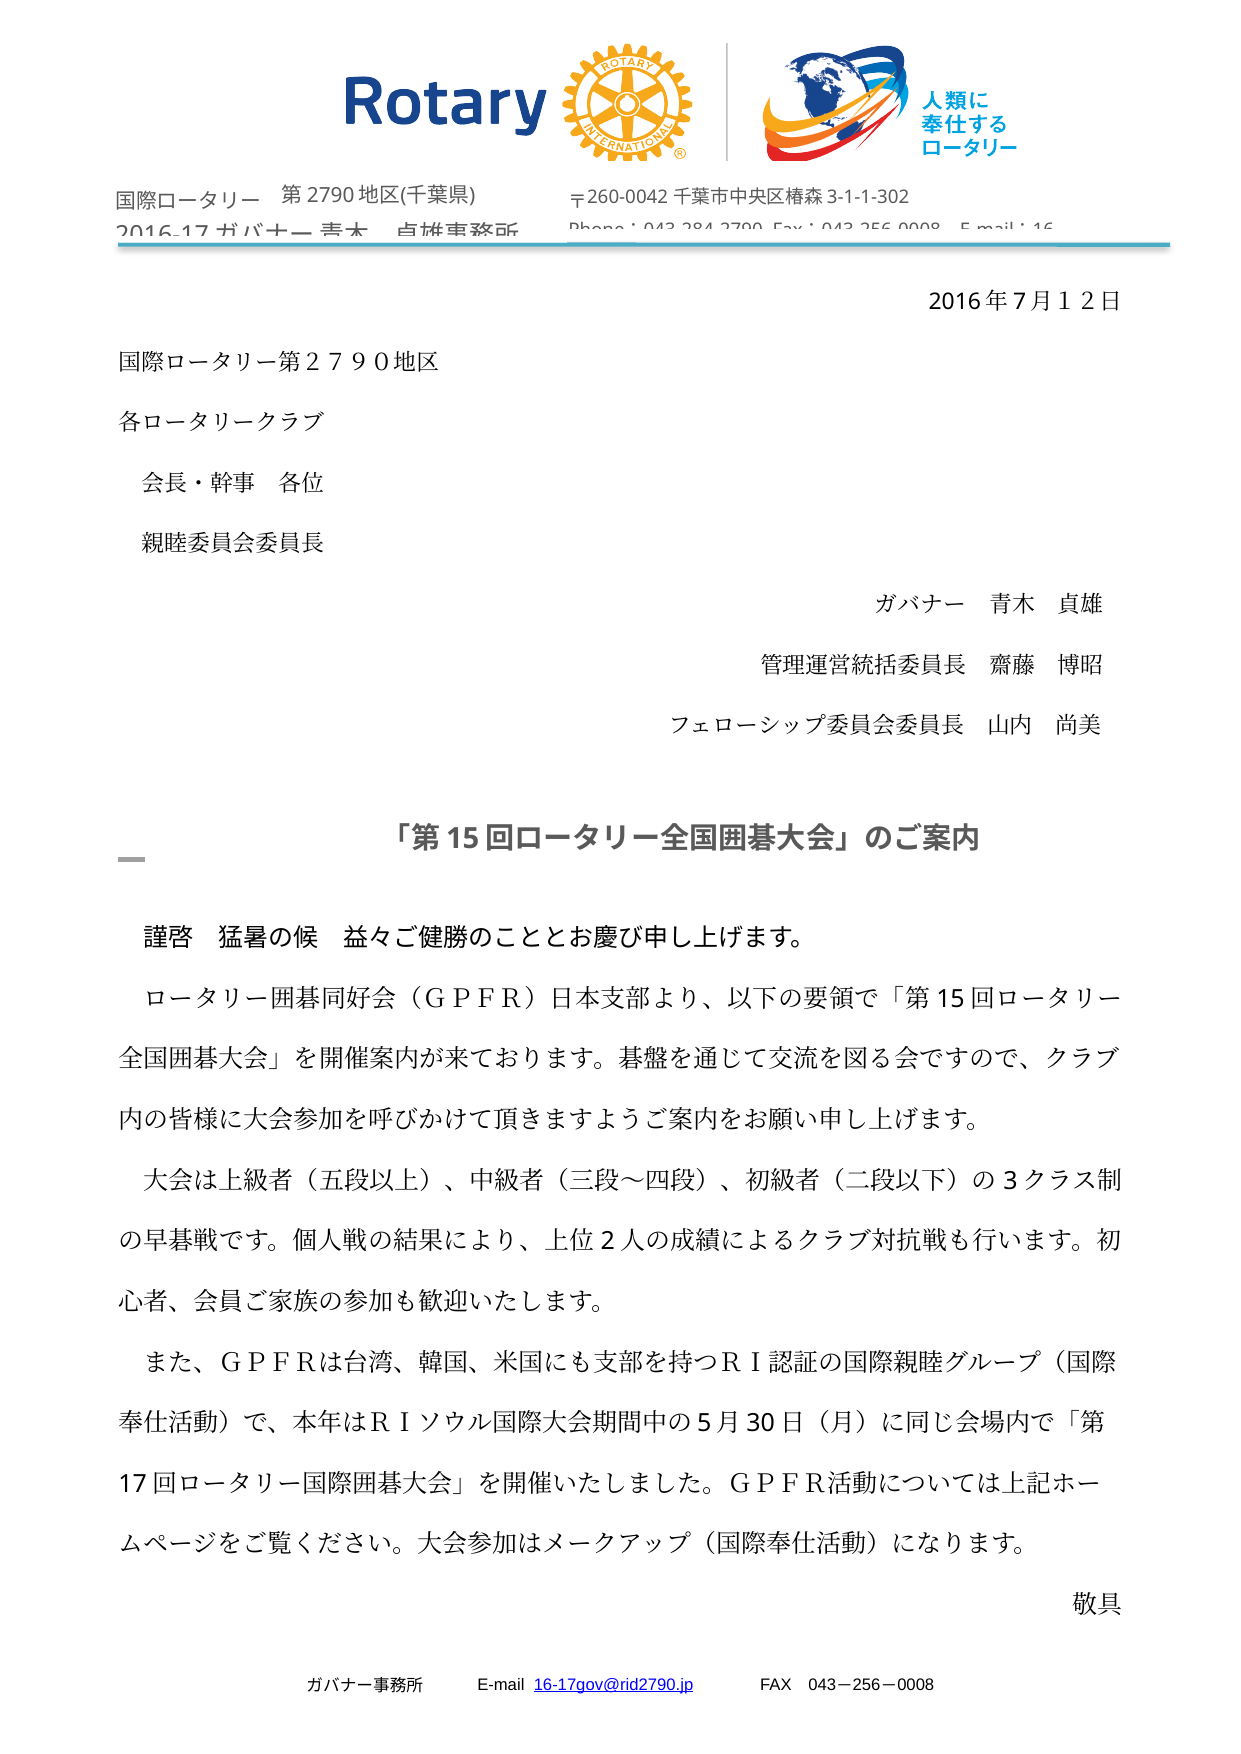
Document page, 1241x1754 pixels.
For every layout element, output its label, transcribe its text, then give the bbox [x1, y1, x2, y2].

picture [346, 43, 1017, 161]
text 謹啓 猛暑の候 益々ご健勝のこととお慶び申し上げます。 [118, 857, 1122, 966]
text 管理運営統括委員長 齋藤 博昭 [118, 633, 1122, 693]
text 「第15回ロータリー全国囲碁大会」のご案内 [118, 815, 1122, 857]
text フェローシップ委員会委員長 山内 尚美 [118, 693, 1122, 754]
text 親睦委員会委員長 [118, 512, 1122, 572]
text 敬具 [118, 1572, 1122, 1633]
text 会長・幹事 各位 [118, 451, 1122, 512]
text ロータリー囲碁同好会（ＧＰＦＲ）日本支部より、以下の要領で「第15回ロータリー全国囲碁大会」を開催案内が来ております。碁盤を通じて交流を図る会ですので、クラブ内の皆様に大会参加を呼びかけて頂きますようご案内をお願い申し上げます。 [118, 966, 1122, 1148]
text 各ロータリークラブ [118, 390, 1122, 451]
text 2016年7月１２日 [118, 269, 1122, 330]
text 大会は上級者（五段以上）、中級者（三段～四段）、初級者（二段以下）の3クラス制の早碁戦です。個人戦の結果により、上位2人の成績によるクラブ対抗戦も行います。初心者、会員ご家族の参加も歓迎いたします。 [118, 1148, 1122, 1330]
text また、ＧＰＦＲは台湾、韓国、米国にも支部を持つＲＩ認証の国際親睦グループ（国際奉仕活動）で、本年はＲＩソウル国際大会期間中の5月30日（月）に同じ会場内で「第17回ロータリー国際囲碁大会」を開催いたしました。ＧＰＦＲ活動については上記ホームページをご覧ください。大会参加はメークアップ（国際奉仕活動）になります。 [118, 1330, 1122, 1572]
text 国際ロータリー第２７９０地区 [118, 330, 1122, 390]
text ガバナー 青木 貞雄 [118, 572, 1122, 633]
